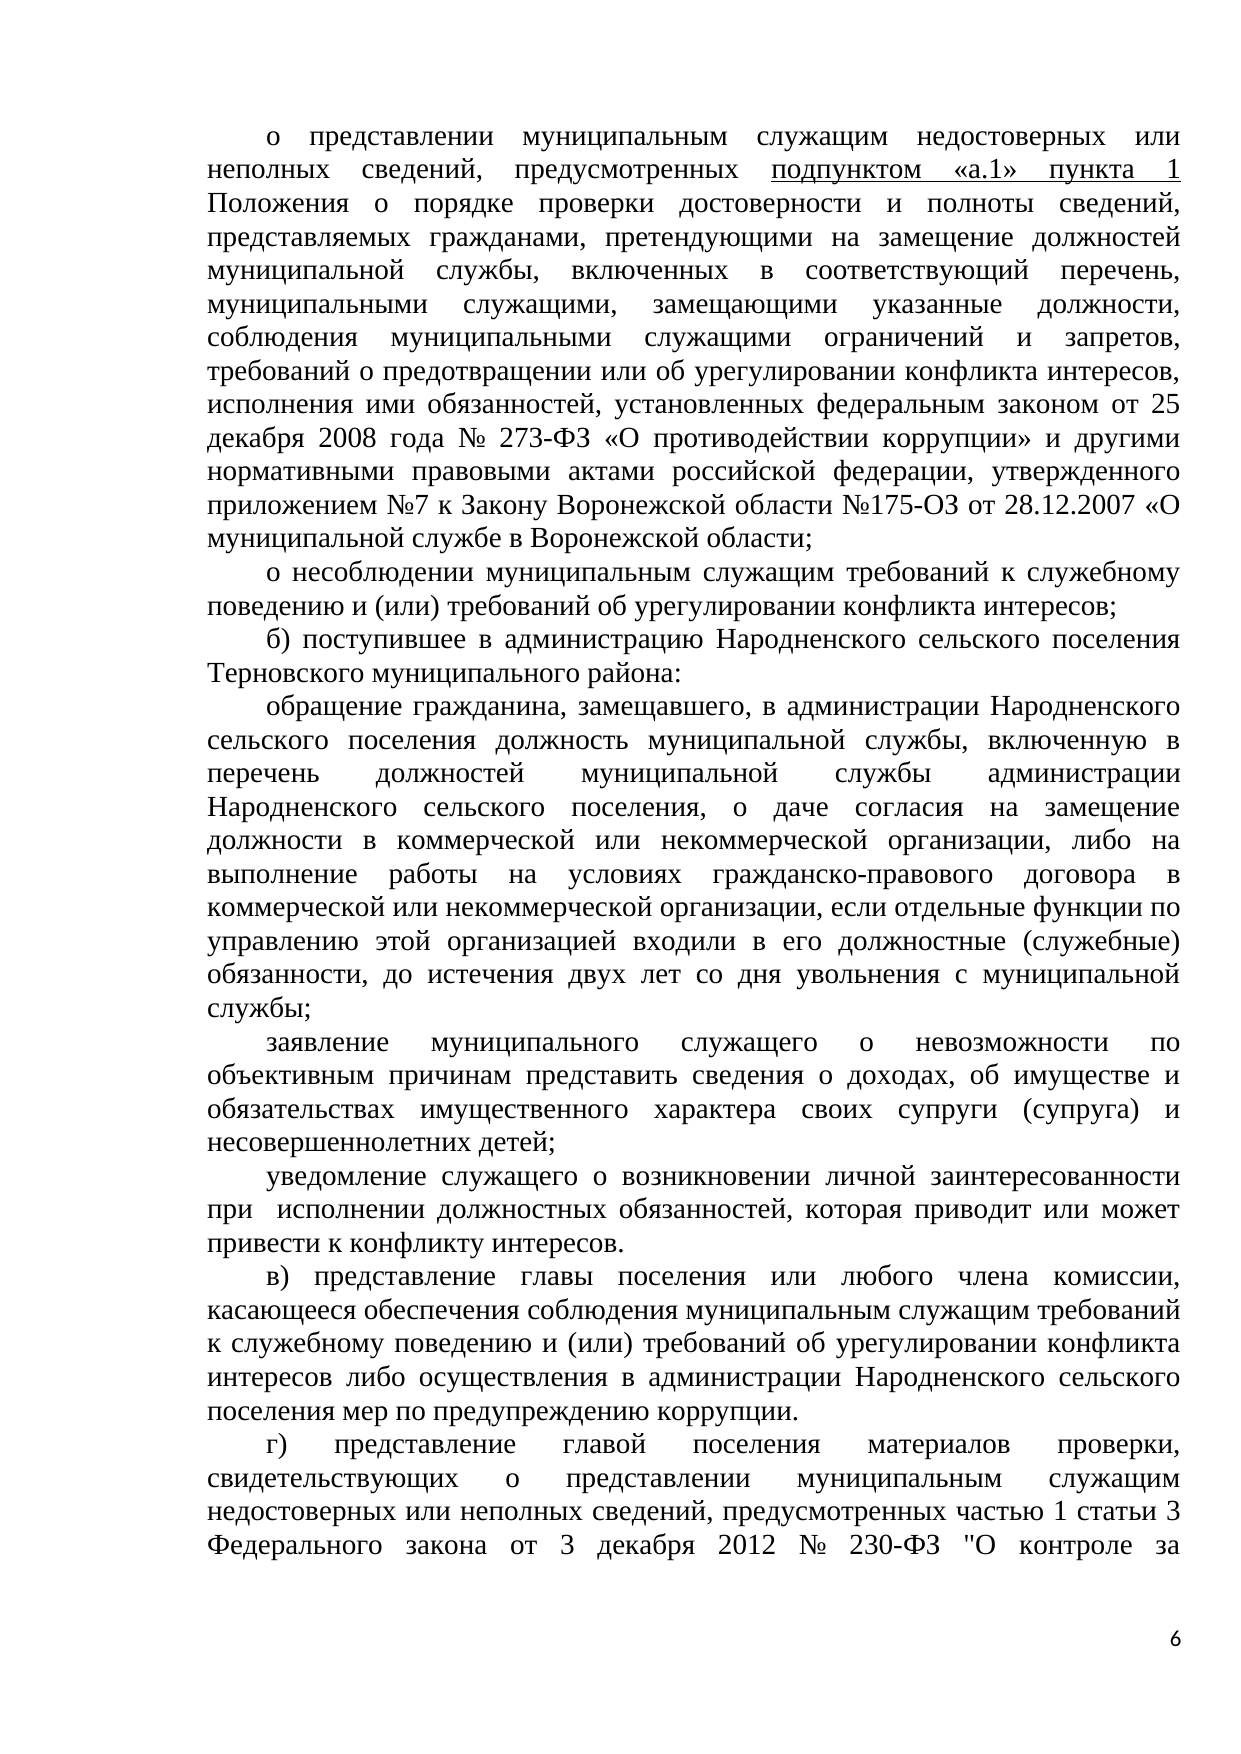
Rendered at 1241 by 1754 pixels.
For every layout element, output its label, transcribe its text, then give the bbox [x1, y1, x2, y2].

text обращение гражданина, замещавшего, в администрации Народненского сельского поселения должность муниципальной службы, включенную в перечень должностей муниципальной службы администрации Народненского сельского поселения, о даче согласия на замещение должности в коммерческой или некоммерческой организации, либо на выполнение работы на условиях гражданско-правового договора в коммерческой или некоммерческой организации, если отдельные функции по управлению этой организацией входили в его должностные (служебные) обязанности, до истечения двух лет со дня увольнения с муниципальной службы; [207, 688, 1181, 1024]
text в) представление главы поселения или любого члена комиссии, касающееся обеспечения соблюдения муниципальным служащим требований к служебному поведению и (или) требований об урегулировании конфликта интересов либо осуществления в администрации Народненского сельского поселения мер по предупреждению коррупции. [207, 1258, 1181, 1426]
text уведомление служащего о возникновении личной заинтересованности при исполнении должностных обязанностей, которая приводит или может привести к конфликту интересов. [207, 1158, 1181, 1258]
text б) поступившее в администрацию Народненского сельского поселения Терновского муниципального района: [207, 621, 1181, 688]
text о представлении муниципальным служащим недостоверных или неполных сведений, предусмотренных подпунктом «а.1» пункта 1 Положения о порядке проверки достоверности и полноты сведений, представляемых гражданами, претендующими на замещение должностей муниципальной службы, включенных в соответствующий перечень, муниципальными служащими, замещающими указанные должности, соблюдения муниципальными служащими ограничений и запретов, требований о предотвращении или об урегулировании конфликта интересов, исполнения ими обязанностей, установленных федеральным законом от 25 декабря 2008 года № 273-ФЗ «О противодействии коррупции» и другими нормативными правовыми актами российской федерации, утвержденного приложением №7 к Закону Воронежской области №175-ОЗ от 28.12.2007 «О муниципальной службе в Воронежской области; [207, 118, 1181, 554]
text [207, 1426, 1181, 1560]
text о несоблюдении муниципальным служащим требований к служебному поведению и (или) требований об урегулировании конфликта интересов; [207, 554, 1181, 621]
text заявление муниципального служащего о невозможности по объективным причинам представить сведения о доходах, об имуществе и обязательствах имущественного характера своих супруги (супруга) и несовершеннолетних детей; [207, 1024, 1181, 1158]
